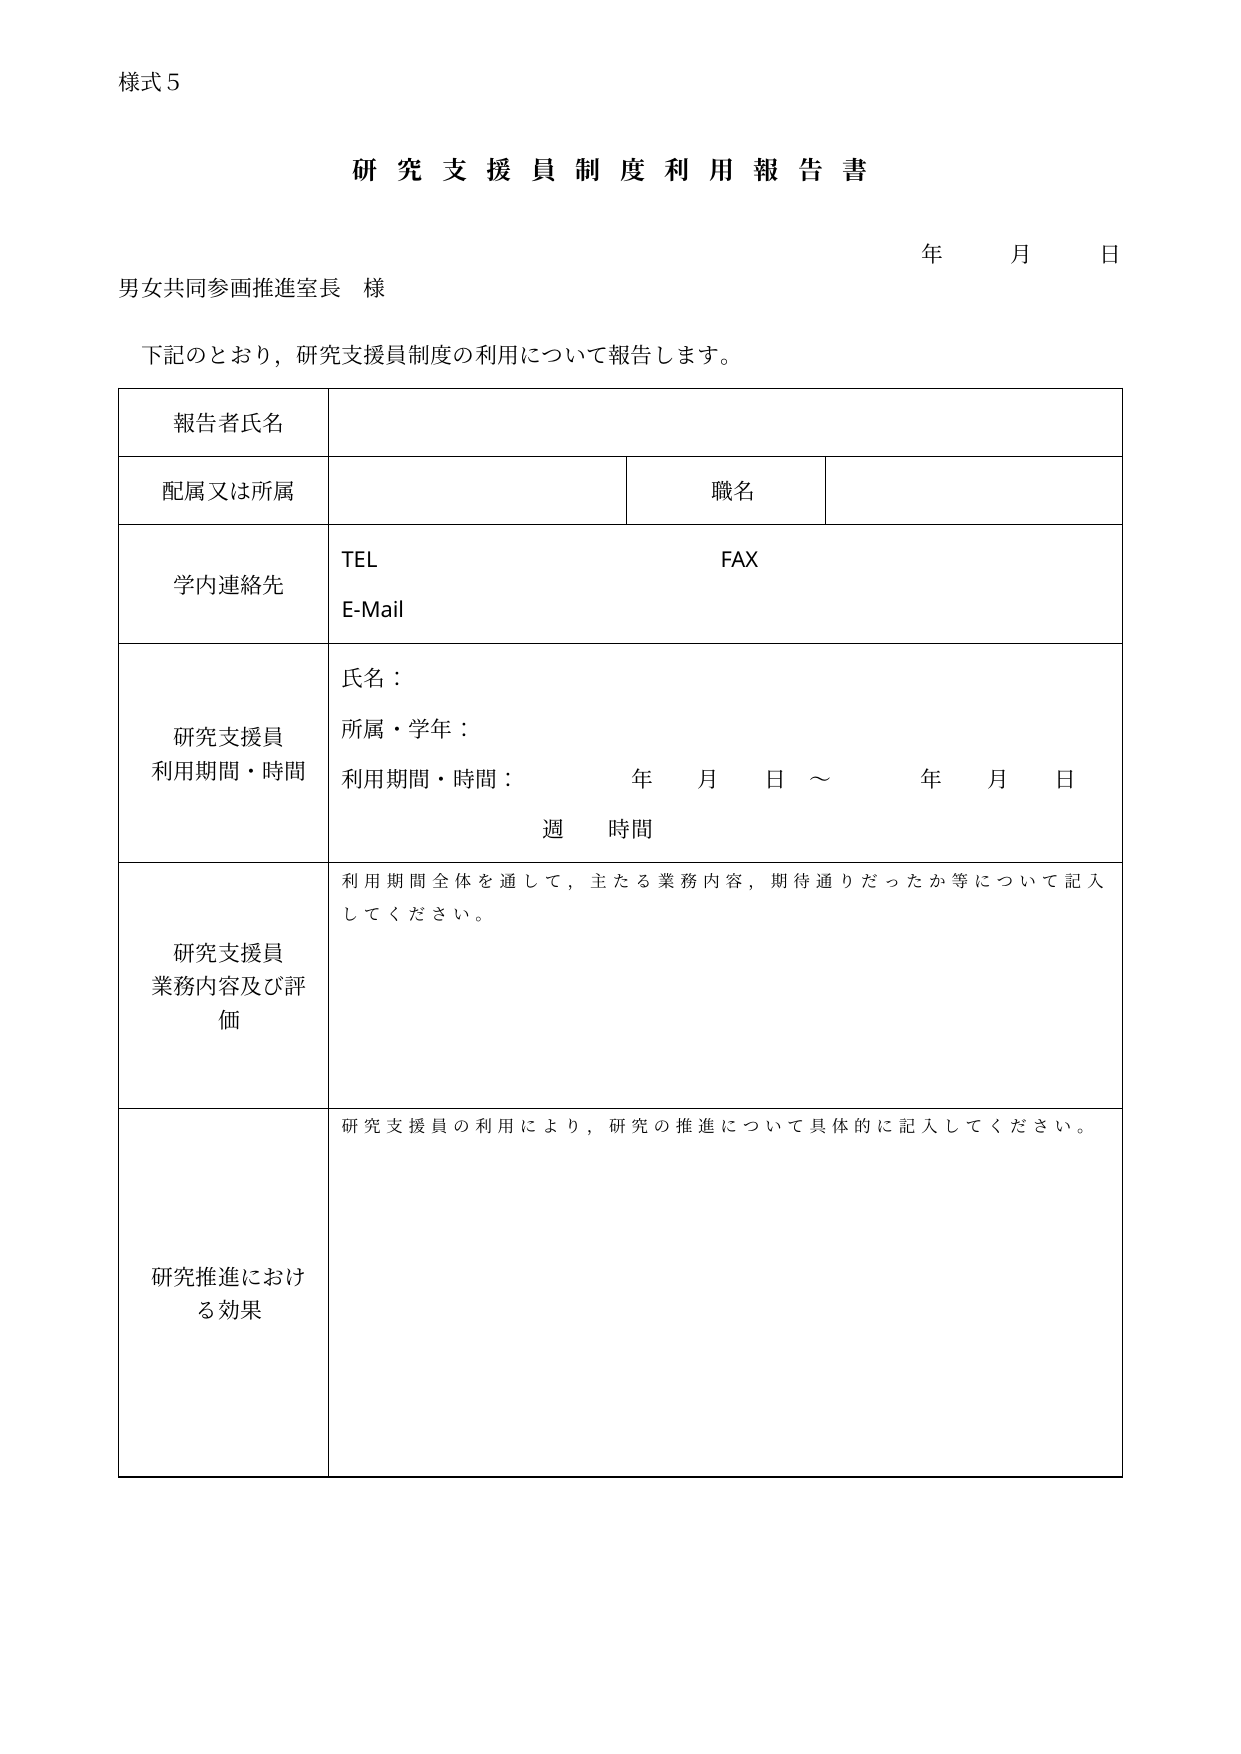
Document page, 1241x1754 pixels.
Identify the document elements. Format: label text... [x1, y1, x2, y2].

table_cell TEL FAX E-Mail [329, 525, 1122, 643]
table_cell [826, 457, 1122, 524]
text 研究支援員制度利用報告書 [118, 135, 1122, 202]
table_cell 研究支援員 利用期間・時間 [119, 644, 328, 862]
table_cell 研究支援員の利用により，研究の推進について具体的に記入してください。 [329, 1109, 1122, 1476]
table_cell 氏名： 所属・学年： 利用期間・時間： 年 月 日 ～ 年 月 日 週 時間 [329, 644, 1122, 862]
table_cell 研究支援員 業務内容及び評価 [119, 863, 328, 1108]
table_cell 研究推進における効果 [119, 1109, 328, 1476]
table_cell 職名 [627, 457, 825, 524]
text 男女共同参画推進室長 様 [118, 270, 1122, 303]
text 下記のとおり，研究支援員制度の利用について報告します。 [118, 337, 1122, 371]
table_cell 利用期間全体を通して，主たる業務内容，期待通りだったか等について記入してください。 [329, 863, 1122, 1108]
table_header 報告者氏名 [119, 389, 328, 456]
table_cell 学内連絡先 [119, 525, 328, 643]
text 年 月 日 [118, 236, 1122, 270]
table_cell [329, 457, 626, 524]
table_cell 配属又は所属 [119, 457, 328, 524]
table_header [329, 389, 1122, 456]
